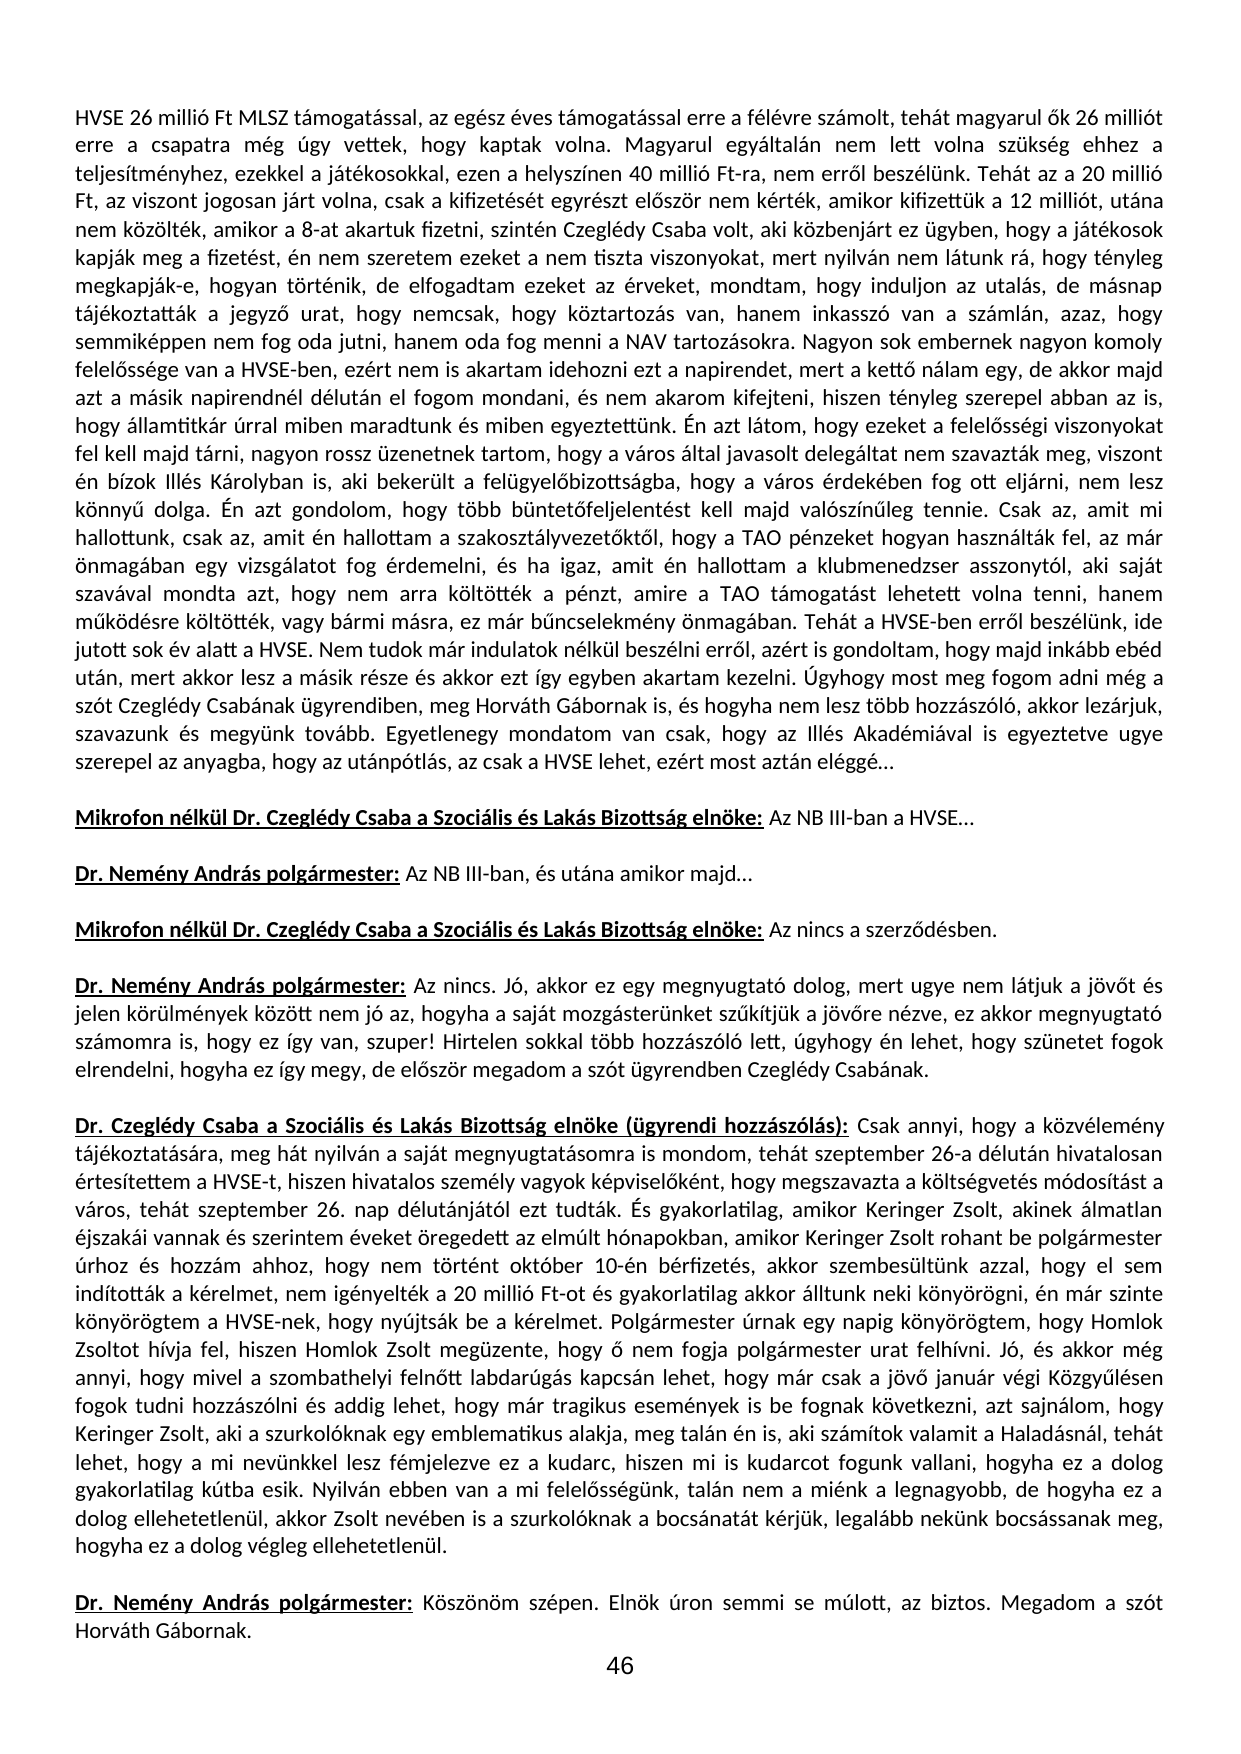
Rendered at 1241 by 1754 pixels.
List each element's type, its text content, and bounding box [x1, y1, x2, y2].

text Dr. Nemény András polgármester: Az NB III-ban, és utána amikor majd… [75, 859, 1165, 887]
text Mikrofon nélkül Dr. Czeglédy Csaba a Szociális és Lakás Bizottság elnöke: Az NB III-ban a HVSE… [75, 803, 1165, 831]
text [75, 103, 1165, 775]
text Mikrofon nélkül Dr. Czeglédy Csaba a Szociális és Lakás Bizottság elnöke: Az nincs a szerződésben. [75, 915, 1165, 943]
text Dr. Nemény András polgármester: Köszönöm szépen. Elnök úron semmi se múlott, az biztos. Megadom a szót Horváth Gábornak. [75, 1588, 1165, 1644]
text Dr. Czeglédy Csaba a Szociális és Lakás Bizottság elnöke (ügyrendi hozzászólás): Csak annyi, hogy a közvélemény tájékoztatására, meg hát nyilván a saját megnyugtatásomra is mondom, tehát szeptember 26-a délután hivatalosan értesítettem a HVSE-t, hiszen hivatalos személy vagyok képviselőként, hogy megszavazta a költségvetés módosítást a város, tehát szeptember 26. nap délutánjától ezt tudták. És gyakorlatilag, amikor Keringer Zsolt, akinek álmatlan éjszakái vannak és szerintem éveket öregedett az elmúlt hónapokban, amikor Keringer Zsolt rohant be polgármester úrhoz és hozzám ahhoz, hogy nem történt október 10-én bérfizetés, akkor szembesültünk azzal, hogy el sem indították a kérelmet, nem igényelték a 20 millió Ft-ot és gyakorlatilag akkor álltunk neki könyörögni, én már szinte könyörögtem a HVSE-nek, hogy nyújtsák be a kérelmet. Polgármester úrnak egy napig könyörögtem, hogy Homlok Zsoltot hívja fel, hiszen Homlok Zsolt megüzente, hogy ő nem fogja polgármester urat felhívni. Jó, és akkor még annyi, hogy mivel a szombathelyi felnőtt labdarúgás kapcsán lehet, hogy már csak a jövő január végi Közgyűlésen fogok tudni hozzászólni és addig lehet, hogy már tragikus események is be fognak következni, azt sajnálom, hogy Keringer Zsolt, aki a szurkolóknak egy emblematikus alakja, meg talán én is, aki számítok valamit a Haladásnál, tehát lehet, hogy a mi nevünkkel lesz fémjelezve ez a kudarc, hiszen mi is kudarcot fogunk vallani, hogyha ez a dolog gyakorlatilag kútba esik. Nyilván ebben van a mi felelősségünk, talán nem a miénk a legnagyobb, de hogyha ez a dolog ellehetetlenül, akkor Zsolt nevében is a szurkolóknak a bocsánatát kérjük, legalább nekünk bocsássanak meg, hogyha ez a dolog végleg ellehetetlenül. [75, 1111, 1165, 1560]
text Dr. Nemény András polgármester: Az nincs. Jó, akkor ez egy megnyugtató dolog, mert ugye nem látjuk a jövőt és jelen körülmények között nem jó az, hogyha a saját mozgásterünket szűkítjük a jövőre nézve, ez akkor megnyugtató számomra is, hogy ez így van, szuper! Hirtelen sokkal több hozzászóló lett, úgyhogy én lehet, hogy szünetet fogok elrendelni, hogyha ez így megy, de először megadom a szót ügyrendben Czeglédy Csabának. [75, 971, 1165, 1083]
